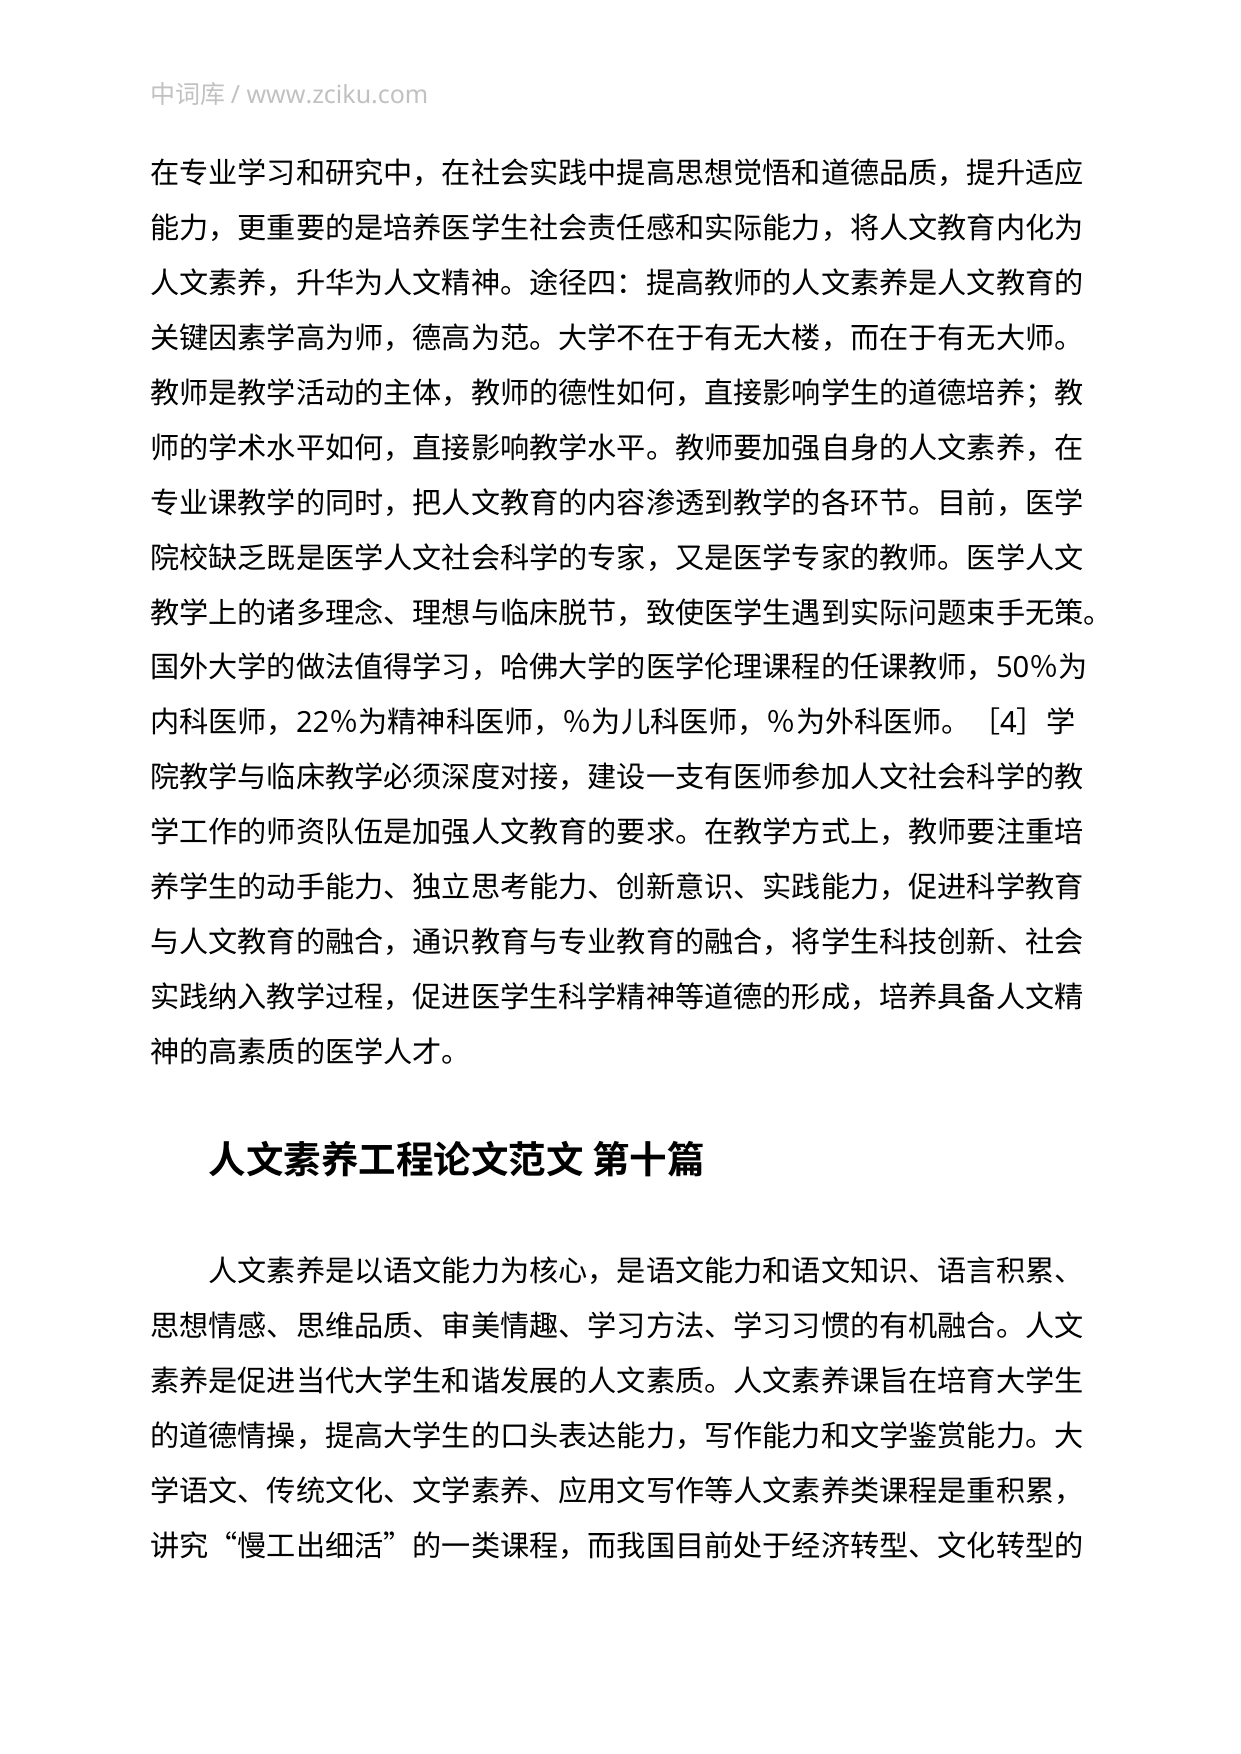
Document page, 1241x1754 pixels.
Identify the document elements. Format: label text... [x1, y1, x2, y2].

text 人文素养工程论文范文 第十篇 [150, 1130, 1090, 1184]
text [150, 1248, 1090, 1564]
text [150, 150, 1090, 1071]
